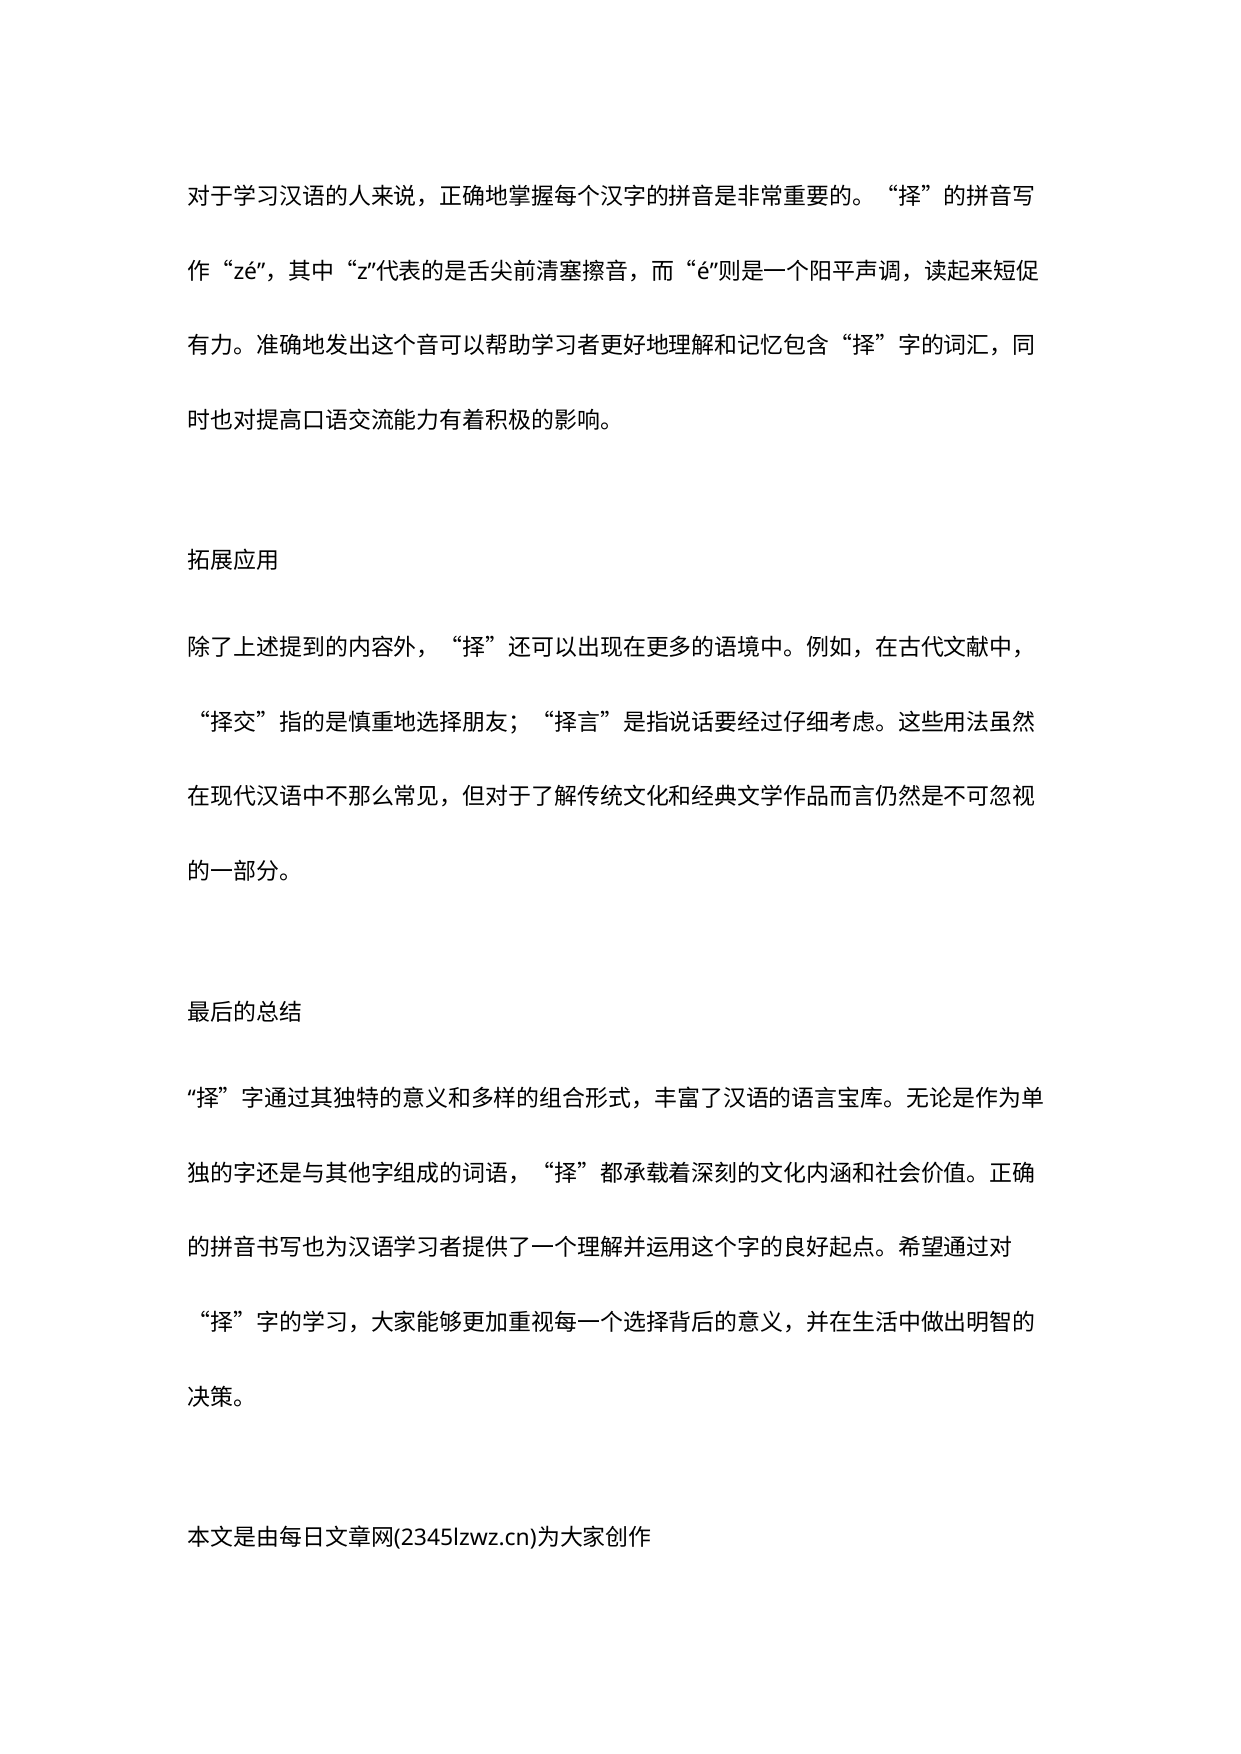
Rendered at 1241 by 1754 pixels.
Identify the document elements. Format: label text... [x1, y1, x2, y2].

text 拓展应用 [187, 526, 1053, 591]
text “择”字通过其独特的意义和多样的组合形式，丰富了汉语的语言宝库。无论是作为单独的字还是与其他字组成的词语，“择”都承载着深刻的文化内涵和社会价值。正确的拼音书写也为汉语学习者提供了一个理解并运用这个字的良好起点。希望通过对“择”字的学习，大家能够更加重视每一个选择背后的意义，并在生活中做出明智的决策。 [187, 1064, 1053, 1428]
text 对于学习汉语的人来说，正确地掌握每个汉字的拼音是非常重要的。“择”的拼音写作“zé”，其中“z”代表的是舌尖前清塞擦音，而“é”则是一个阳平声调，读起来短促有力。准确地发出这个音可以帮助学习者更好地理解和记忆包含“择”字的词汇，同时也对提高口语交流能力有着积极的影响。 [187, 162, 1053, 451]
text 本文是由每日文章网(2345lzwz.cn)为大家创作 [187, 1503, 1053, 1568]
text 最后的总结 [187, 977, 1053, 1042]
text 除了上述提到的内容外，“择”还可以出现在更多的语境中。例如，在古代文献中，“择交”指的是慎重地选择朋友；“择言”是指说话要经过仔细考虑。这些用法虽然在现代汉语中不那么常见，但对于了解传统文化和经典文学作品而言仍然是不可忽视的一部分。 [187, 613, 1053, 902]
